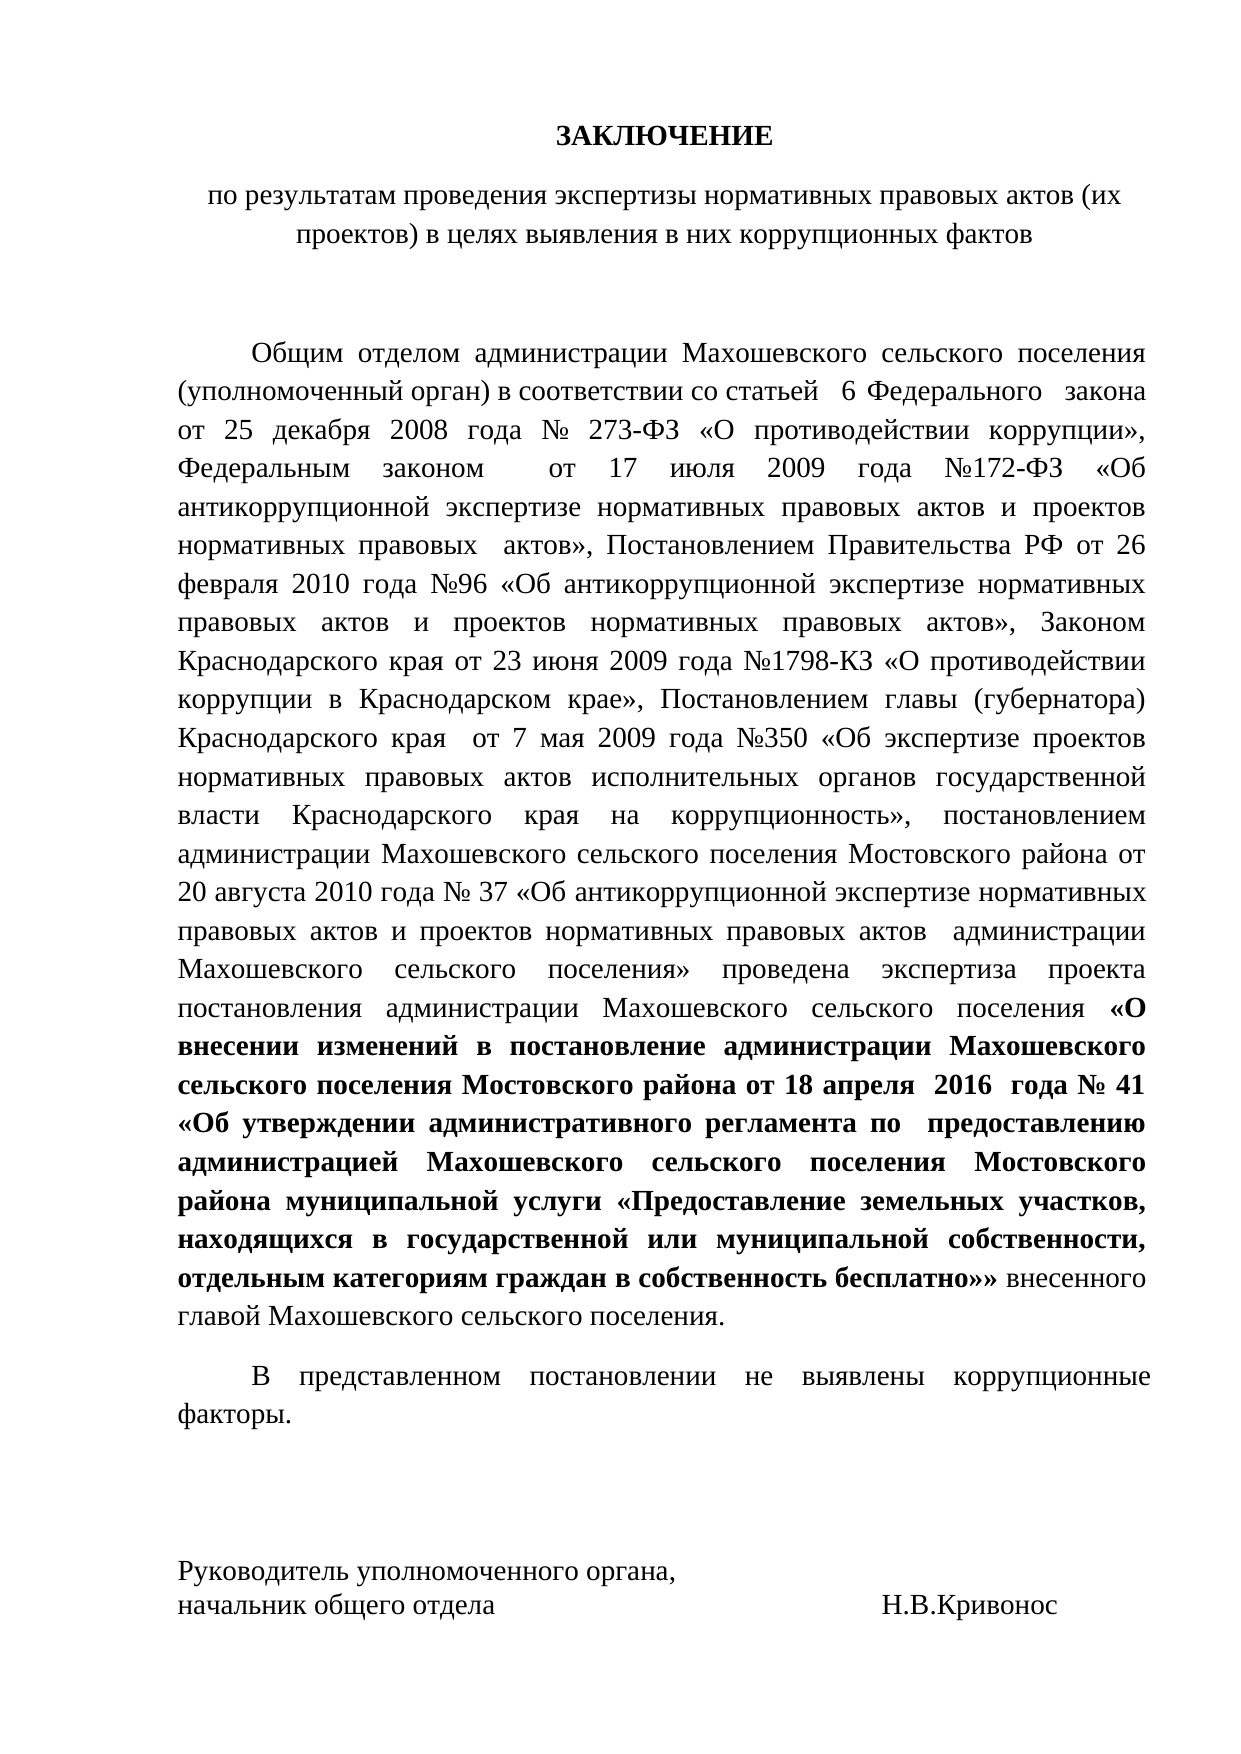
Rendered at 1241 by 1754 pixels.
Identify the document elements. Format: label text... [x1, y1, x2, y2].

text Общим отделом администрации Махошевского сельского поселения (уполномоченный орган) в соответствии со статьей 6 Федерального закона от 25 декабря 2008 года № 273-ФЗ «О противодействии коррупции», Федеральным законом от 17 июля 2009 года №172-ФЗ «Об антикоррупционной экспертизе нормативных правовых актов и проектов нормативных правовых актов», Постановлением Правительства РФ от 26 февраля 2010 года №96 «Об антикоррупционной экспертизе нормативных правовых актов и проектов нормативных правовых актов», Законом Краснодарского края от 23 июня 2009 года №1798-КЗ «О противодействии коррупции в Краснодарском крае», Постановлением главы (губернатора) Краснодарского края от 7 мая 2009 года №350 «Об экспертизе проектов нормативных правовых актов исполнительных органов государственной власти Краснодарского края на коррупционность», постановлением администрации Махошевского сельского поселения Мостовского района от 20 августа 2010 года № 37 «Об антикоррупционной экспертизе нормативных правовых актов и проектов нормативных правовых актов администрации Махошевского сельского поселения» проведена экспертиза проекта постановления администрации Махошевского сельского поселения «О внесении изменений в постановление администрации Махошевского сельского поселения Мостовского района от 18 апреля 2016 года № 41 «Об утверждении административного регламента по предоставлению администрацией Махошевского сельского поселения Мостовского района муниципальной услуги «Предоставление земельных участков, находящихся в государственной или муниципальной собственности, отдельным категориям граждан в собственность бесплатно»» внесенного главой Махошевского сельского поселения. [177, 335, 1146, 1332]
text по результатам проведения экспертизы нормативных правовых актов (их проектов) в целях выявления в них коррупционных фактов [177, 177, 1152, 249]
text В представленном постановлении не выявлены коррупционные факторы. [177, 1358, 1152, 1430]
text начальник общего отдела Н.В.Кривонос [177, 1587, 1152, 1621]
text ЗАКЛЮЧЕНИЕ [177, 118, 1152, 152]
text Руководитель уполномоченного органа, [177, 1553, 1152, 1587]
